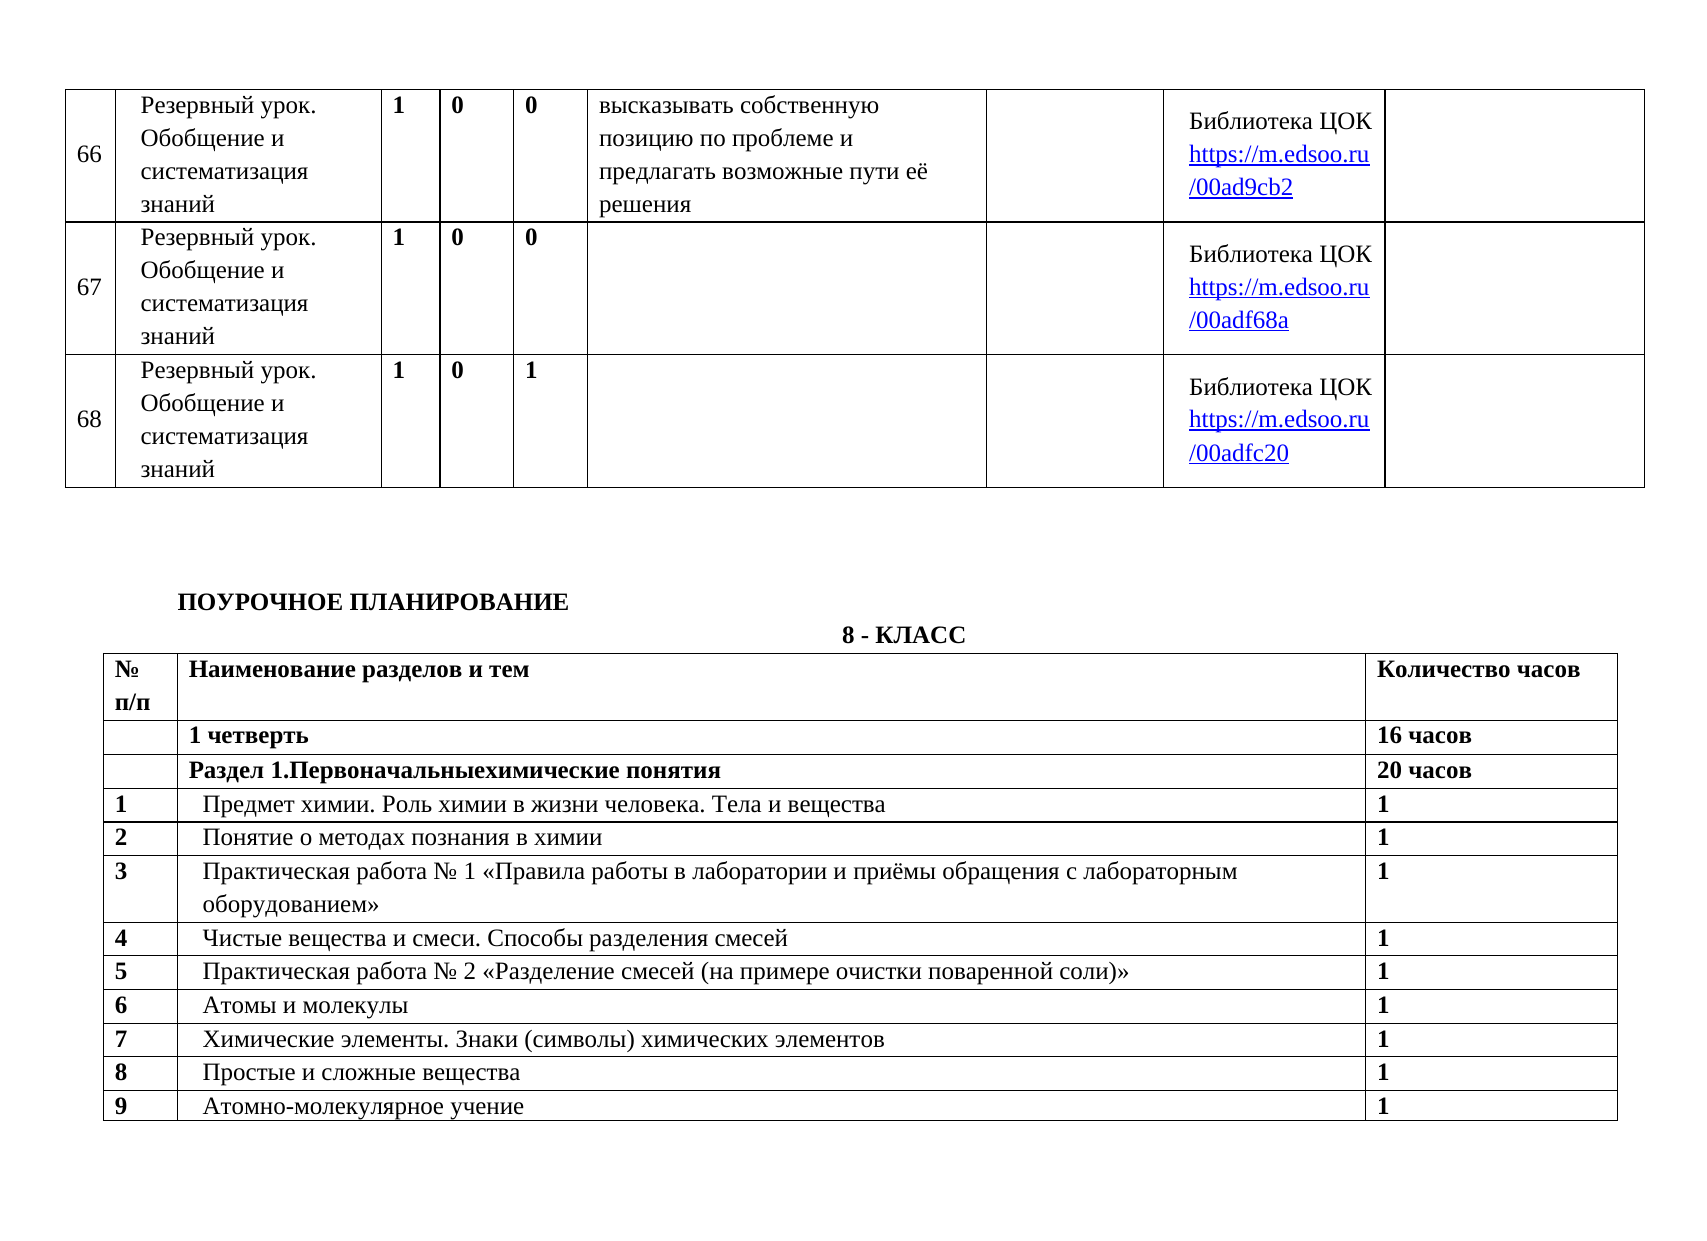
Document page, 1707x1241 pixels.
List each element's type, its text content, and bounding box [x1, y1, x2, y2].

table_cell 1 [1366, 1057, 1617, 1090]
table_cell Резервный урок. Обобщение и систематизация знаний [116, 90, 381, 221]
table_cell [104, 755, 177, 788]
table_cell 1 [382, 355, 439, 487]
table_cell 0 [441, 223, 513, 354]
table_cell Практическая работа № 1 «Правила работы в лаборатории и приёмы обращения с лабораторным оборудованием» [178, 856, 1365, 922]
table_cell 67 [66, 223, 115, 354]
table_cell 1 [1366, 956, 1617, 989]
table_cell Библиотека ЦОК https://m.edsoo.ru/00adfc20 [1164, 355, 1384, 487]
table_cell Библиотека ЦОК https://m.edsoo.ru/00ad9cb2 [1164, 90, 1384, 221]
table_cell Библиотека ЦОК https://m.edsoo.ru/00adf68a [1164, 223, 1384, 354]
table_cell [987, 223, 1163, 354]
table_header № п/п [104, 654, 177, 719]
table_cell 1 [1366, 1024, 1617, 1056]
table_cell 2 [104, 823, 177, 855]
table_cell 1 [1366, 923, 1617, 955]
table_cell [1386, 223, 1644, 354]
table_cell 4 [104, 923, 177, 955]
table_cell Понятие о методах познания в химии [178, 823, 1365, 855]
table_cell Резервный урок. Обобщение и систематизация знаний [116, 355, 381, 487]
table_cell 20 часов [1366, 755, 1617, 788]
table_cell 1 [514, 355, 587, 487]
table_cell 16 часов [1366, 721, 1617, 754]
table_cell 1 [1366, 990, 1617, 1023]
table_cell 6 [104, 990, 177, 1023]
table_cell Атомы и молекулы [178, 990, 1365, 1023]
table_cell 68 [66, 355, 115, 487]
table_cell 1 [1366, 1091, 1617, 1120]
table_cell [588, 355, 986, 487]
table_cell 1 четверть [178, 721, 1365, 754]
table_cell 1 [1366, 789, 1617, 821]
table_cell [987, 90, 1163, 221]
table_cell Химические элементы. Знаки (символы) химических элементов [178, 1024, 1365, 1056]
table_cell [178, 1091, 1365, 1120]
table_cell 0 [514, 223, 587, 354]
table_cell 1 [382, 223, 439, 354]
text ПОУРОЧНОЕ ПЛАНИРОВАНИЕ [177, 587, 1618, 616]
table_cell 9 [104, 1091, 177, 1120]
table_cell [1386, 355, 1644, 487]
table_cell [1386, 90, 1644, 221]
table_cell Раздел 1.Первоначальныехимические понятия [178, 755, 1365, 788]
table_cell 66 [66, 90, 115, 221]
table_cell [987, 355, 1163, 487]
table_cell Резервный урок. Обобщение и систематизация знаний [116, 223, 381, 354]
table_cell 8 [104, 1057, 177, 1090]
table_cell 0 [514, 90, 587, 221]
table_cell 1 [382, 90, 439, 221]
table_cell [588, 223, 986, 354]
table_cell Простые и сложные вещества [178, 1057, 1365, 1090]
table_cell Практическая работа № 2 «Разделение смесей (на примере очистки поваренной соли)» [178, 956, 1365, 989]
table_header Количество часов [1366, 654, 1617, 719]
table_header Наименование разделов и тем [178, 654, 1365, 719]
table_cell 0 [441, 90, 513, 221]
table_cell 1 [104, 789, 177, 821]
table_cell 1 [1366, 856, 1617, 922]
table_cell [104, 721, 177, 754]
table_cell 0 [441, 355, 513, 487]
table_cell 5 [104, 956, 177, 989]
table_cell 3 [104, 856, 177, 922]
table_cell Предмет химии. Роль химии в жизни человека. Тела и вещества [178, 789, 1365, 821]
text 8 - КЛАСС [190, 620, 1618, 649]
table_cell 1 [1366, 823, 1617, 855]
table_cell 7 [104, 1024, 177, 1056]
table_cell Чистые вещества и смеси. Способы разделения смесей [178, 923, 1365, 955]
